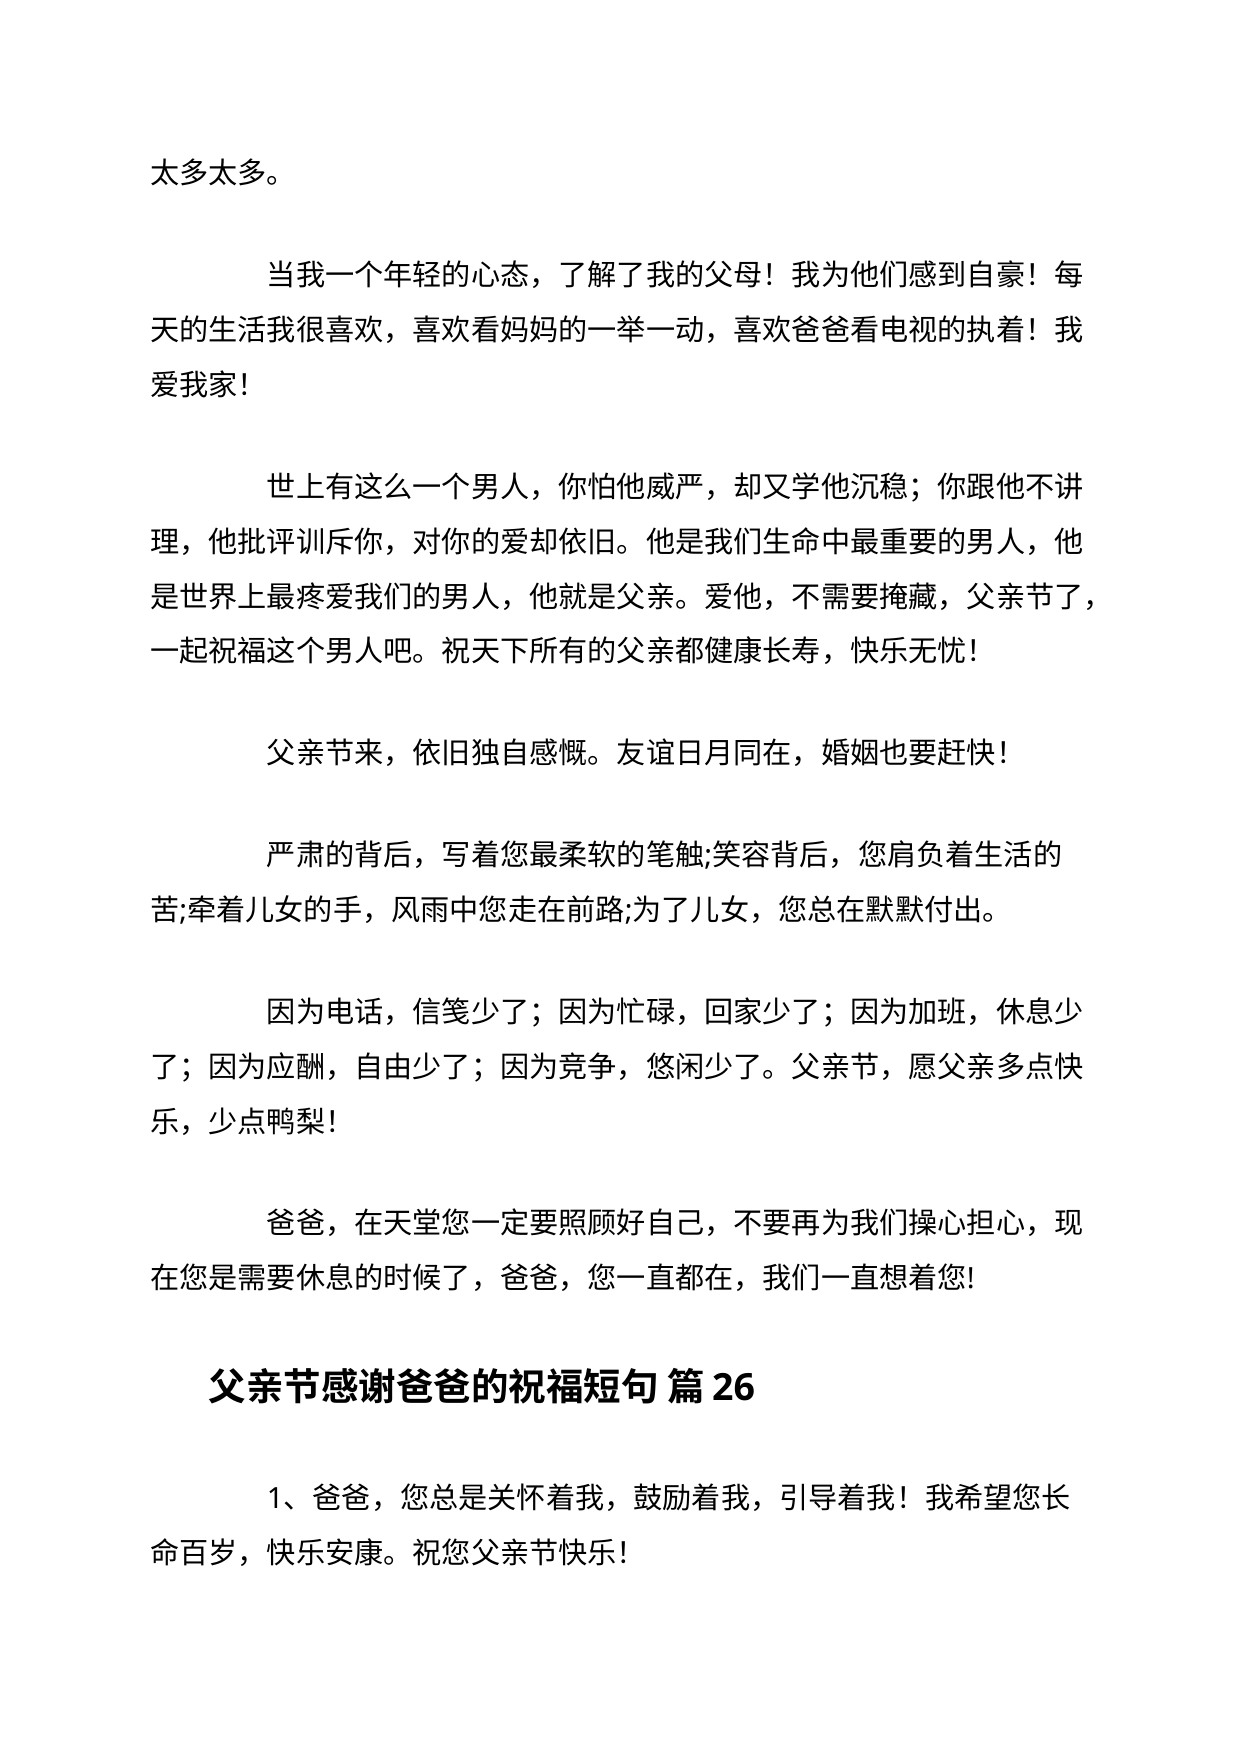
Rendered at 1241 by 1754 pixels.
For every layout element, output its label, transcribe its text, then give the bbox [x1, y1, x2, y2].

text 严肃的背后，写着您最柔软的笔触;笑容背后，您肩负着生活的苦;牵着儿女的手，风雨中您走在前路;为了儿女，您总在默默付出。 [150, 832, 1090, 929]
text 因为电话，信笺少了；因为忙碌，回家少了；因为加班，休息少了；因为应酬，自由少了；因为竞争，悠闲少了。父亲节，愿父亲多点快乐，少点鸭梨！ [150, 988, 1090, 1141]
text 世上有这么一个男人，你怕他威严，却又学他沉稳；你跟他不讲理，他批评训斥你，对你的爱却依旧。他是我们生命中最重要的男人，他是世界上最疼爱我们的男人，他就是父亲。爱他，不需要掩藏，父亲节了，一起祝福这个男人吧。祝天下所有的父亲都健康长寿，快乐无忧！ [150, 463, 1090, 670]
text 父亲节来，依旧独自感慨。友谊日月同在，婚姻也要赶快！ [150, 730, 1090, 772]
text 父亲节感谢爸爸的祝福短句 篇26 [150, 1357, 1090, 1411]
text 爸爸，在天堂您一定要照顾好自己，不要再为我们操心担心，现在您是需要休息的时候了，爸爸，您一直都在，我们一直想着您! [150, 1200, 1090, 1297]
text 当我一个年轻的心态，了解了我的父母！我为他们感到自豪！每天的生活我很喜欢，喜欢看妈妈的一举一动，喜欢爸爸看电视的执着！我爱我家！ [150, 252, 1090, 404]
text 1、爸爸，您总是关怀着我，鼓励着我，引导着我！我希望您长命百岁，快乐安康。祝您父亲节快乐！ [150, 1474, 1090, 1572]
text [150, 150, 1090, 192]
